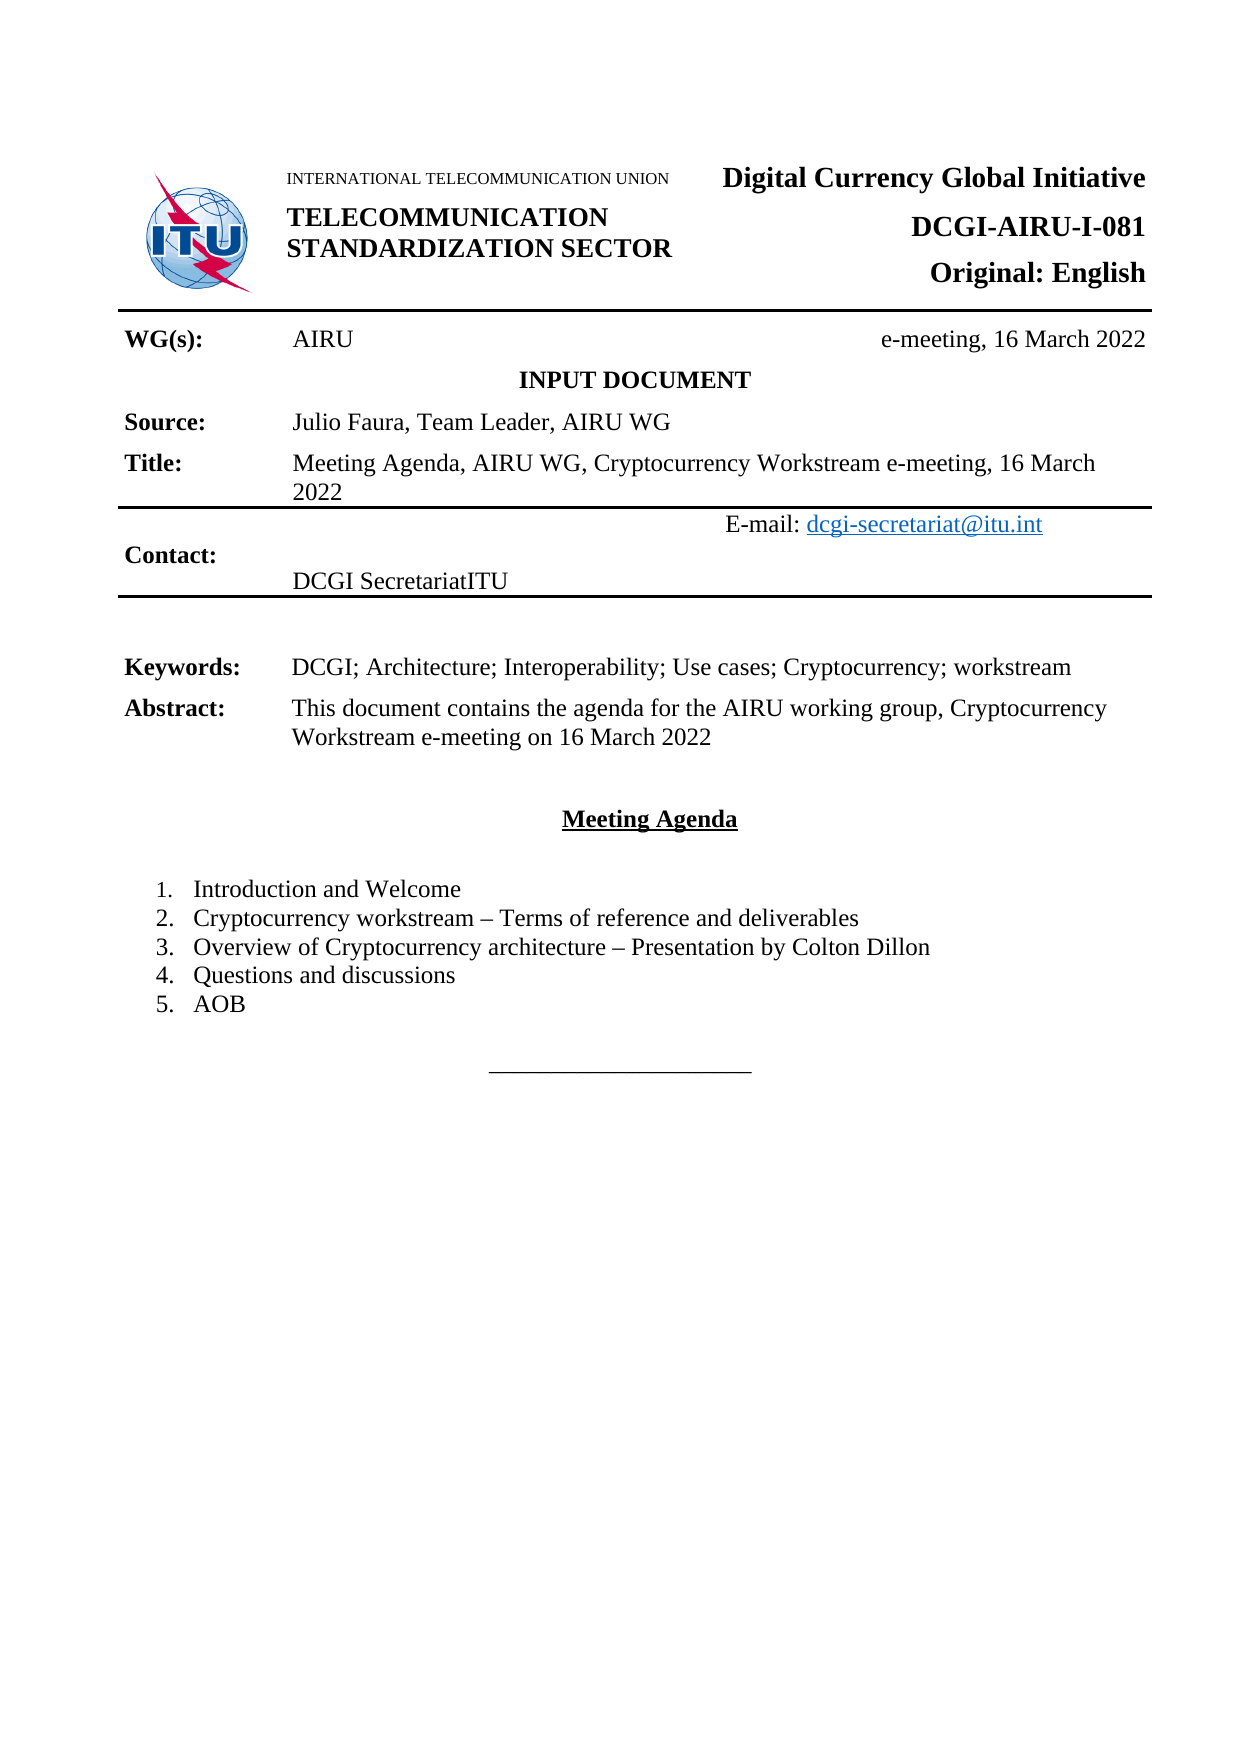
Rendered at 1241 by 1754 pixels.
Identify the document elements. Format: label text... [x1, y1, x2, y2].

list AOB [156, 989, 1122, 1018]
table_header Keywords: [118, 639, 285, 681]
table_cell [287, 509, 719, 595]
list Questions and discussions [156, 961, 1122, 989]
list Cryptocurrency workstream – Terms of reference and deliverables [156, 903, 1122, 932]
table_cell Julio Faura, Team Leader, AIRU WG [287, 394, 1152, 436]
table_cell Abstract: [118, 681, 285, 751]
table_header Digital Currency Global Initiative [709, 148, 1152, 194]
table_cell Title: [118, 436, 287, 506]
table_cell [719, 509, 1152, 595]
table_cell Original: English [709, 243, 1152, 309]
table_cell Contact: [118, 509, 287, 595]
list Introduction and Welcome [156, 874, 1122, 903]
picture [146, 172, 253, 293]
table_cell AIRU [287, 312, 709, 353]
table_cell WG(s): [118, 312, 287, 353]
table_cell INPUT DOCUMENT [118, 353, 1152, 394]
table_header INTERNATIONAL TELECOMMUNICATION UNION TELECOMMUNICATION STANDARDIZATION SECTOR [281, 148, 709, 309]
table_header [118, 148, 281, 309]
table_cell Source: [118, 394, 287, 436]
list Overview of Cryptocurrency architecture – Presentation by Colton Dillon [156, 932, 1122, 961]
text Meeting Agenda [118, 804, 1122, 833]
text _____________________ [118, 1047, 1122, 1076]
table_cell DCGI-AIRU-I-081 [709, 194, 1152, 243]
table_header [285, 639, 1152, 681]
